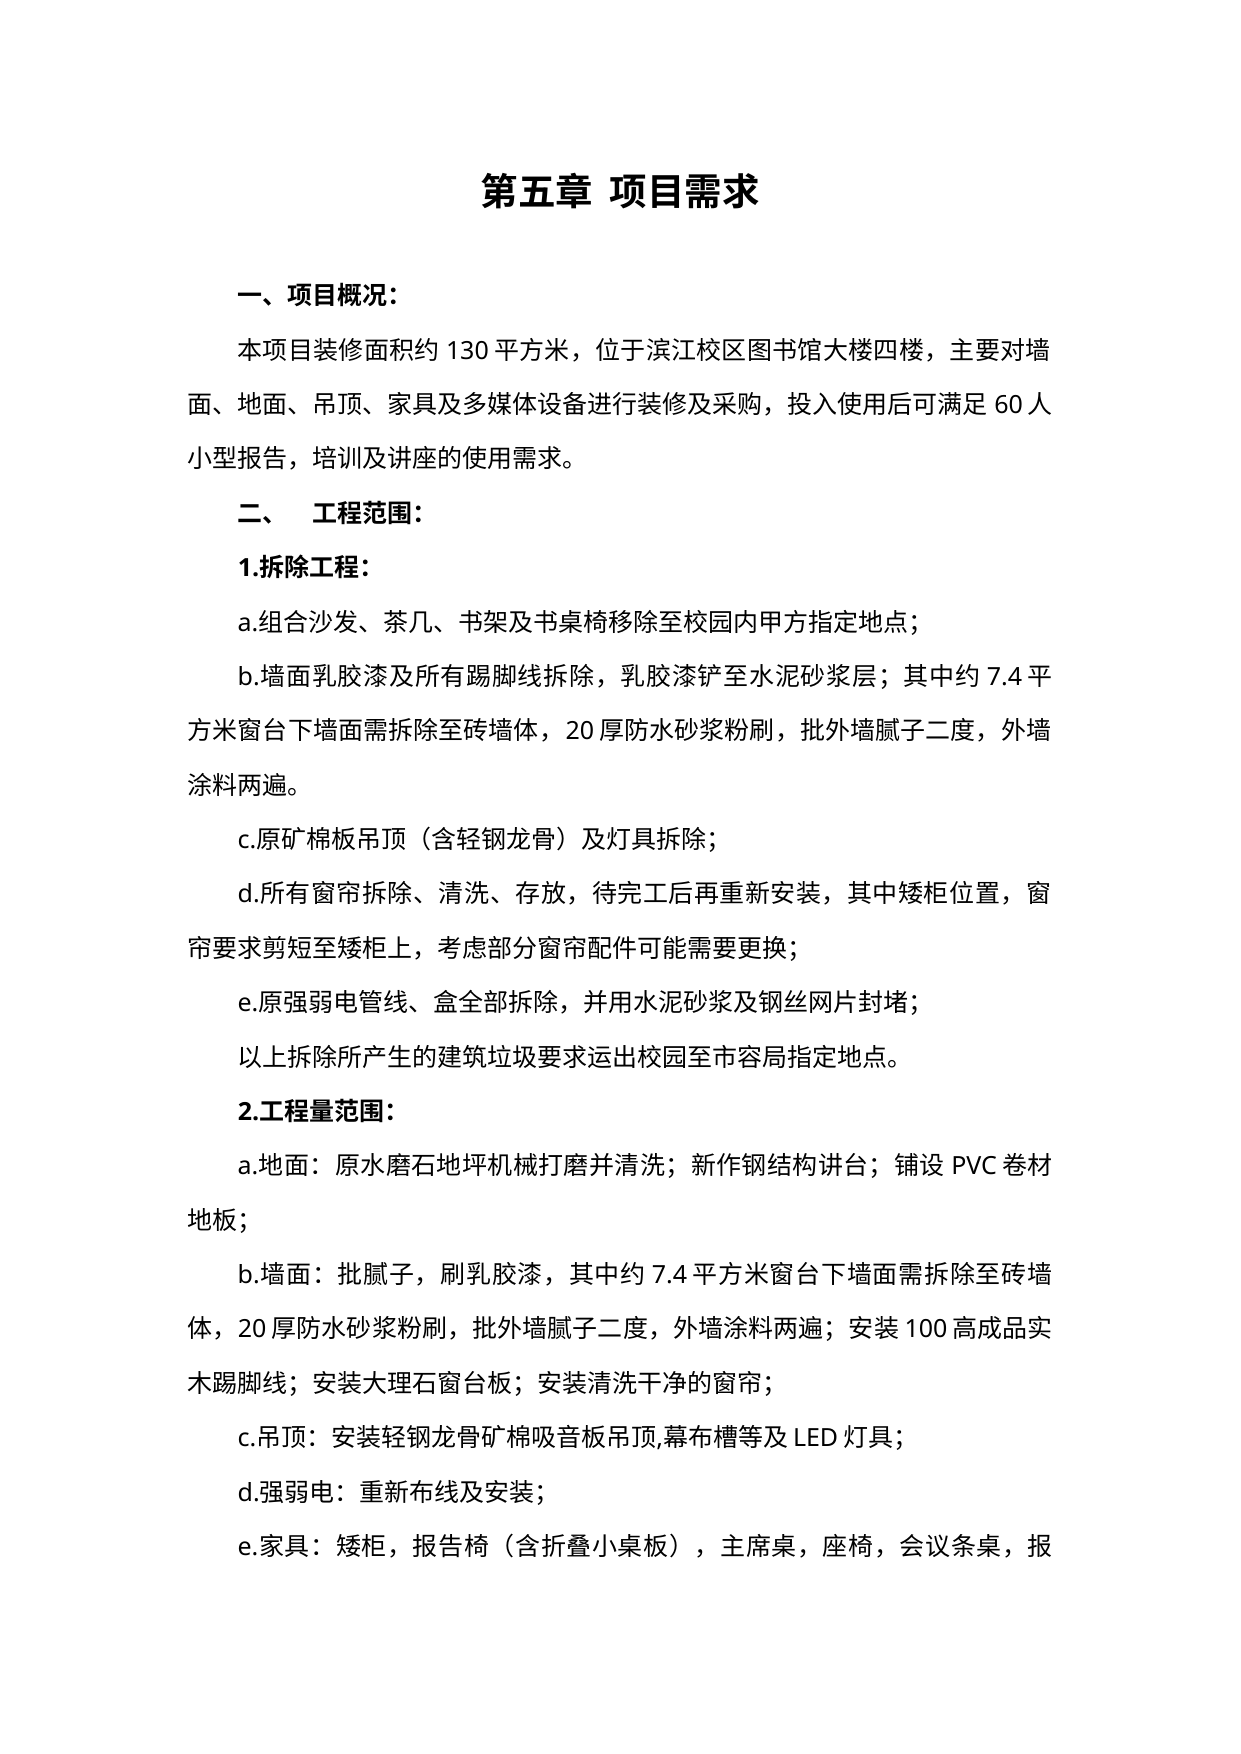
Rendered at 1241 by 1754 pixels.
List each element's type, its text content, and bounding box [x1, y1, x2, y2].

text a.组合沙发、茶几、书架及书桌椅移除至校园内甲方指定地点； [187, 602, 1053, 638]
text c.吊顶：安装轻钢龙骨矿棉吸音板吊顶,幕布槽等及LED灯具； [187, 1418, 1053, 1454]
text b.墙面：批腻子，刷乳胶漆，其中约7.4平方米窗台下墙面需拆除至砖墙体，20厚防水砂浆粉刷，批外墙腻子二度，外墙涂料两遍；安装100高成品实木踢脚线；安装大理石窗台板；安装清洗干净的窗帘； [187, 1254, 1053, 1399]
text c.原矿棉板吊顶（含轻钢龙骨）及灯具拆除； [187, 819, 1053, 856]
text 2.工程量范围： [238, 1091, 1053, 1128]
text b.墙面乳胶漆及所有踢脚线拆除，乳胶漆铲至水泥砂浆层；其中约7.4平方米窗台下墙面需拆除至砖墙体，20厚防水砂浆粉刷，批外墙腻子二度，外墙涂料两遍。 [187, 656, 1053, 801]
list 工程范围： [238, 493, 1053, 529]
text a.地面：原水磨石地坪机械打磨并清洗；新作钢结构讲台；铺设PVC卷材地板； [187, 1146, 1053, 1236]
text e.原强弱电管线、盒全部拆除，并用水泥砂浆及钢丝网片封堵； [187, 983, 1053, 1019]
text 一、项目概况： [187, 276, 1053, 312]
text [187, 1526, 1053, 1563]
text 本项目装修面积约130平方米，位于滨江校区图书馆大楼四楼，主要对墙面、地面、吊顶、家具及多媒体设备进行装修及采购，投入使用后可满足60人小型报告，培训及讲座的使用需求。 [187, 330, 1053, 475]
text 以上拆除所产生的建筑垃圾要求运出校园至市容局指定地点。 [187, 1037, 1053, 1073]
text 1.拆除工程： [238, 548, 1053, 584]
text d.所有窗帘拆除、清洗、存放，待完工后再重新安装，其中矮柜位置，窗帘要求剪短至矮柜上，考虑部分窗帘配件可能需要更换； [187, 874, 1053, 964]
text d.强弱电：重新布线及安装； [187, 1472, 1053, 1508]
subtitle 第五章 项目需求 [187, 162, 1053, 216]
